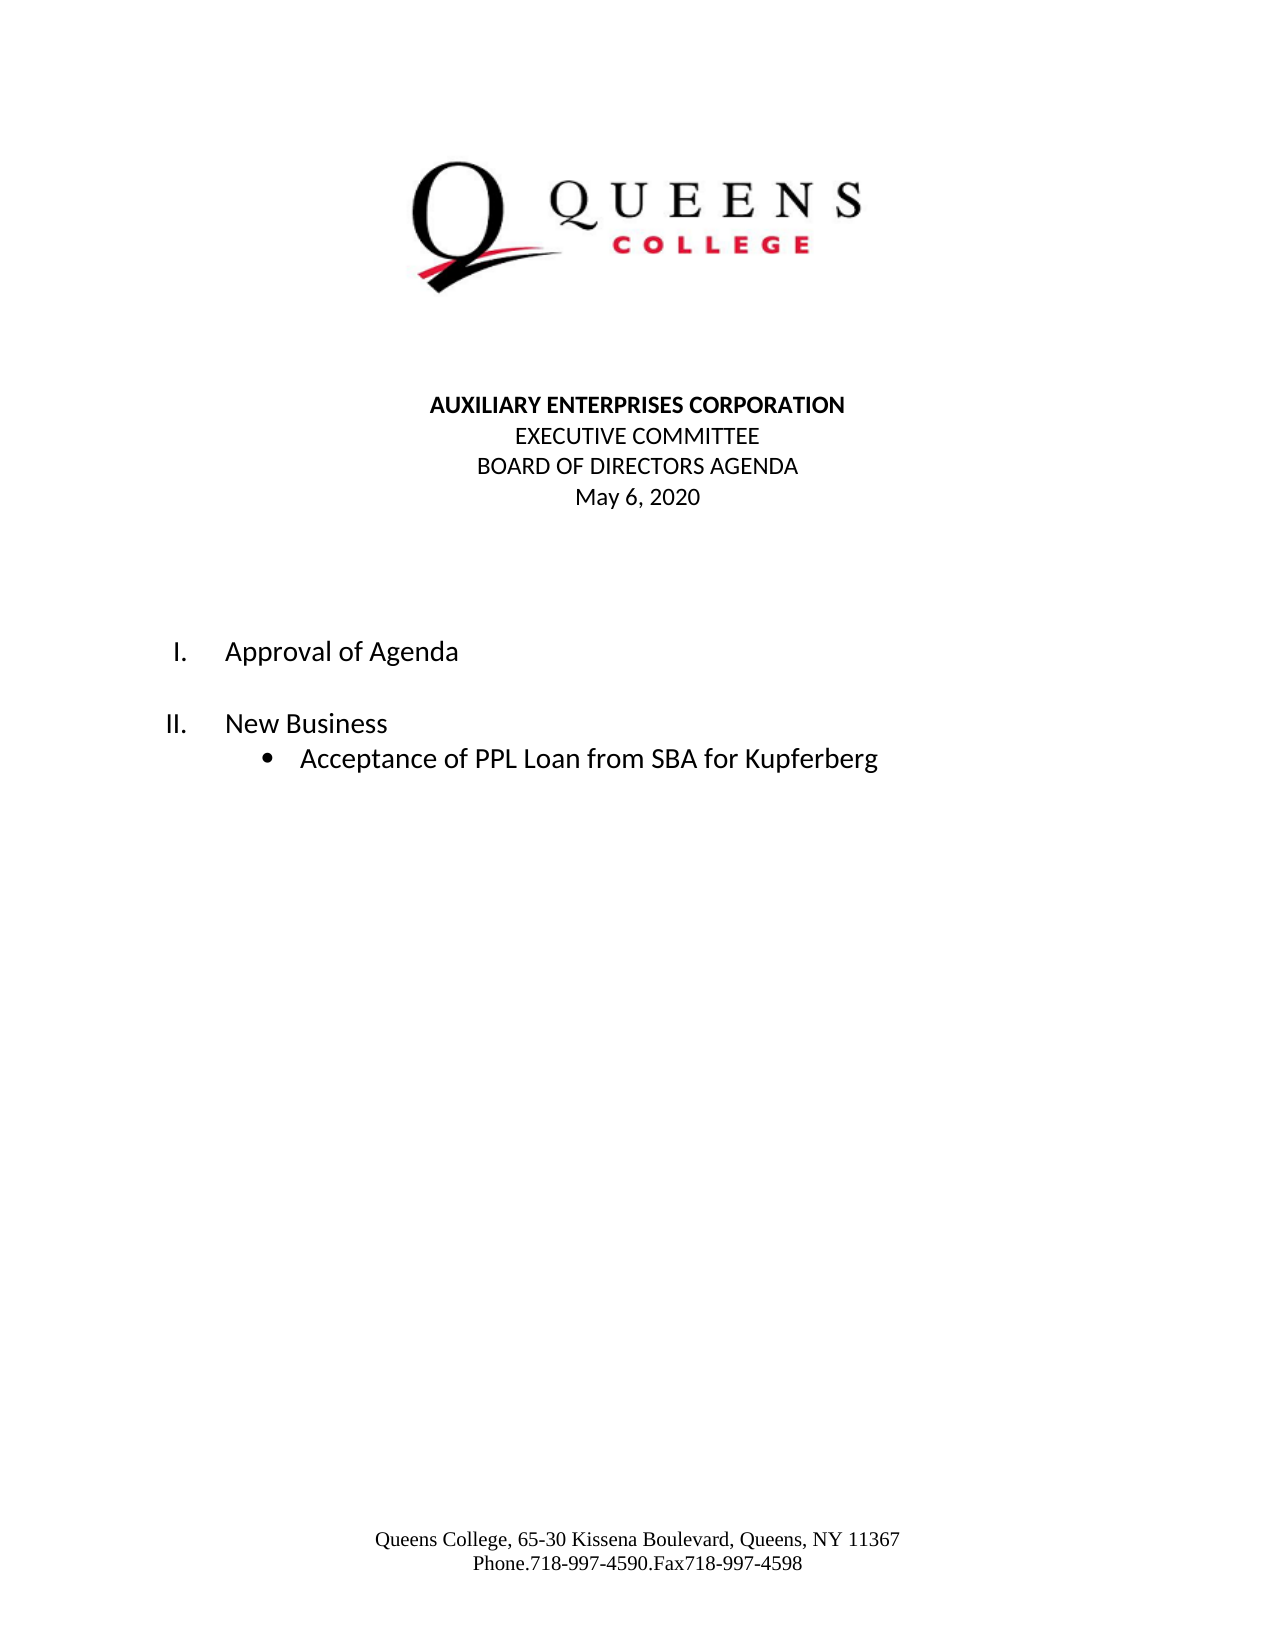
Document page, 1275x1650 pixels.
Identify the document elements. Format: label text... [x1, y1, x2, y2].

text May 6, 2020 [150, 481, 1125, 511]
text EXECUTIVE COMMITTEE [150, 420, 1125, 450]
text AUXILIARY ENTERPRISES CORPORATION [150, 389, 1125, 420]
picture [380, 132, 895, 324]
list Acceptance of PPL Loan from SBA for Kupferberg [262, 740, 1125, 776]
text BOARD OF DIRECTORS AGENDA [150, 450, 1125, 481]
list New Business [187, 705, 1125, 740]
list Approval of Agenda [187, 633, 1125, 669]
